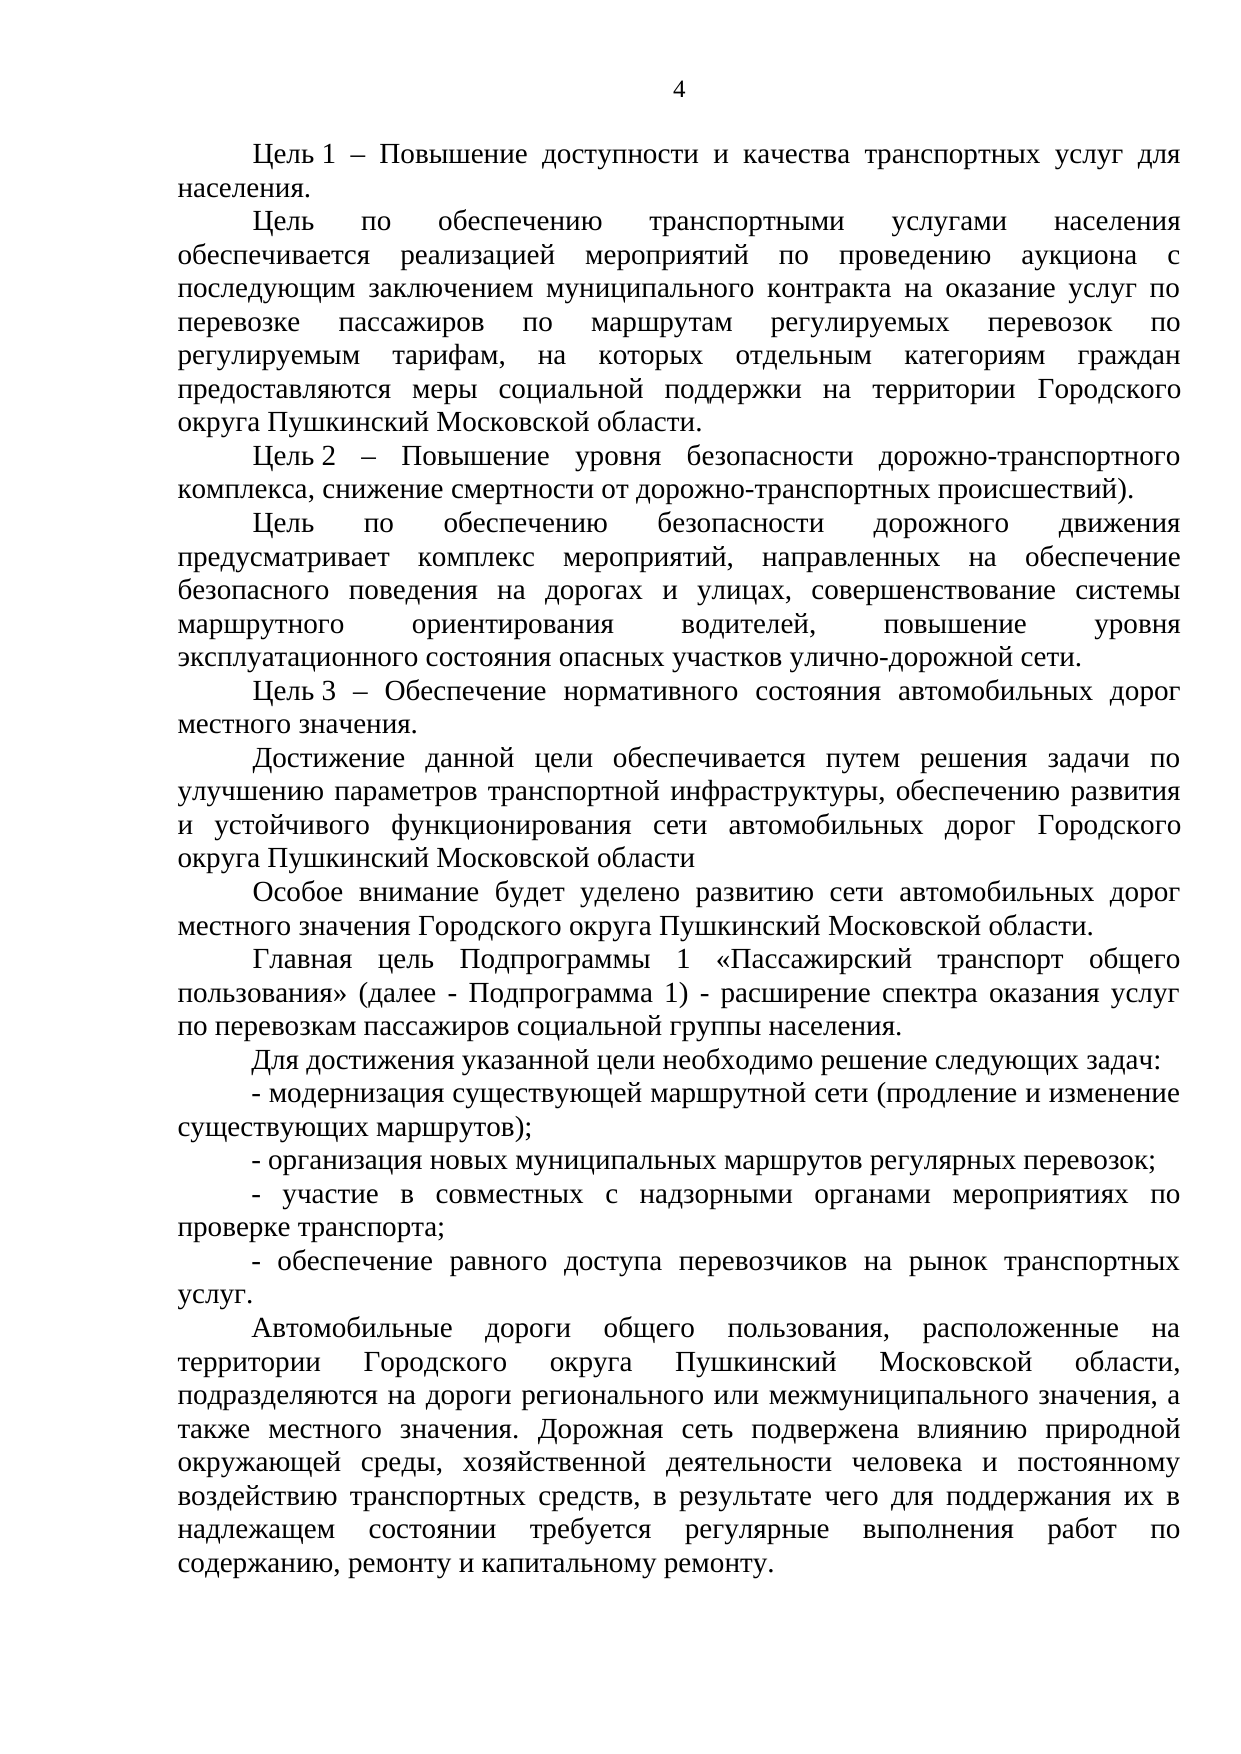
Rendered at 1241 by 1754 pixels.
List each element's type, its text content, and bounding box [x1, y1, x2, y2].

text Для достижения указанной цели необходимо решение следующих задач: [177, 1042, 1181, 1075]
text Главная цель Подпрограммы 1 «Пассажирский транспорт общего пользования» (далее - Подпрограмма 1) - расширение спектра оказания услуг по перевозкам пассажиров социальной группы населения. [177, 941, 1181, 1042]
text Цель 1 – Повышение доступности и качества транспортных услуг для населения. [177, 136, 1181, 203]
text Цель по обеспечению транспортными услугами населения обеспечивается реализацией мероприятий по проведению аукциона с последующим заключением муниципального контракта на оказание услуг по перевозке пассажиров по маршрутам регулируемых перевозок по регулируемым тарифам, на которых отдельным категориям граждан предоставляются меры социальной поддержки на территории Городского округа Пушкинский Московской области. [177, 203, 1181, 438]
text Достижение данной цели обеспечивается путем решения задачи по улучшению параметров транспортной инфраструктуры, обеспечению развития и устойчивого функционирования сети автомобильных дорог Городского округа Пушкинский Московской области [177, 740, 1181, 874]
text - модернизация существующей маршрутной сети (продление и изменение существующих маршрутов); [177, 1075, 1181, 1142]
text - участие в совместных с надзорными органами мероприятиях по проверке транспорта; [177, 1176, 1181, 1243]
text Цель 2 – Повышение уровня безопасности дорожно-транспортного комплекса, снижение смертности от дорожно-транспортных происшествий). [177, 438, 1181, 505]
text - организация новых муниципальных маршрутов регулярных перевозок; [177, 1142, 1181, 1176]
text Цель по обеспечению безопасности дорожного движения предусматривает комплекс мероприятий, направленных на обеспечение безопасного поведения на дорогах и улицах, совершенствование системы маршрутного ориентирования водителей, повышение уровня эксплуатационного состояния опасных участков улично-дорожной сети. [177, 505, 1181, 673]
text Автомобильные дороги общего пользования, расположенные на территории Городского округа Пушкинский Московской области, подразделяются на дороги регионального или межмуниципального значения, а также местного значения. Дорожная сеть подвержена влиянию природной окружающей среды, хозяйственной деятельности человека и постоянному воздействию транспортных средств, в результате чего для поддержания их в надлежащем состоянии требуется регулярные выполнения работ по содержанию, ремонту и капитальному ремонту. [177, 1310, 1181, 1578]
text Цель 3 – Обеспечение нормативного состояния автомобильных дорог местного значения. [177, 673, 1181, 740]
text - обеспечение равного доступа перевозчиков на рынок транспортных услуг. [177, 1243, 1181, 1310]
text Особое внимание будет уделено развитию сети автомобильных дорог местного значения Городского округа Пушкинский Московской области. [177, 874, 1181, 941]
